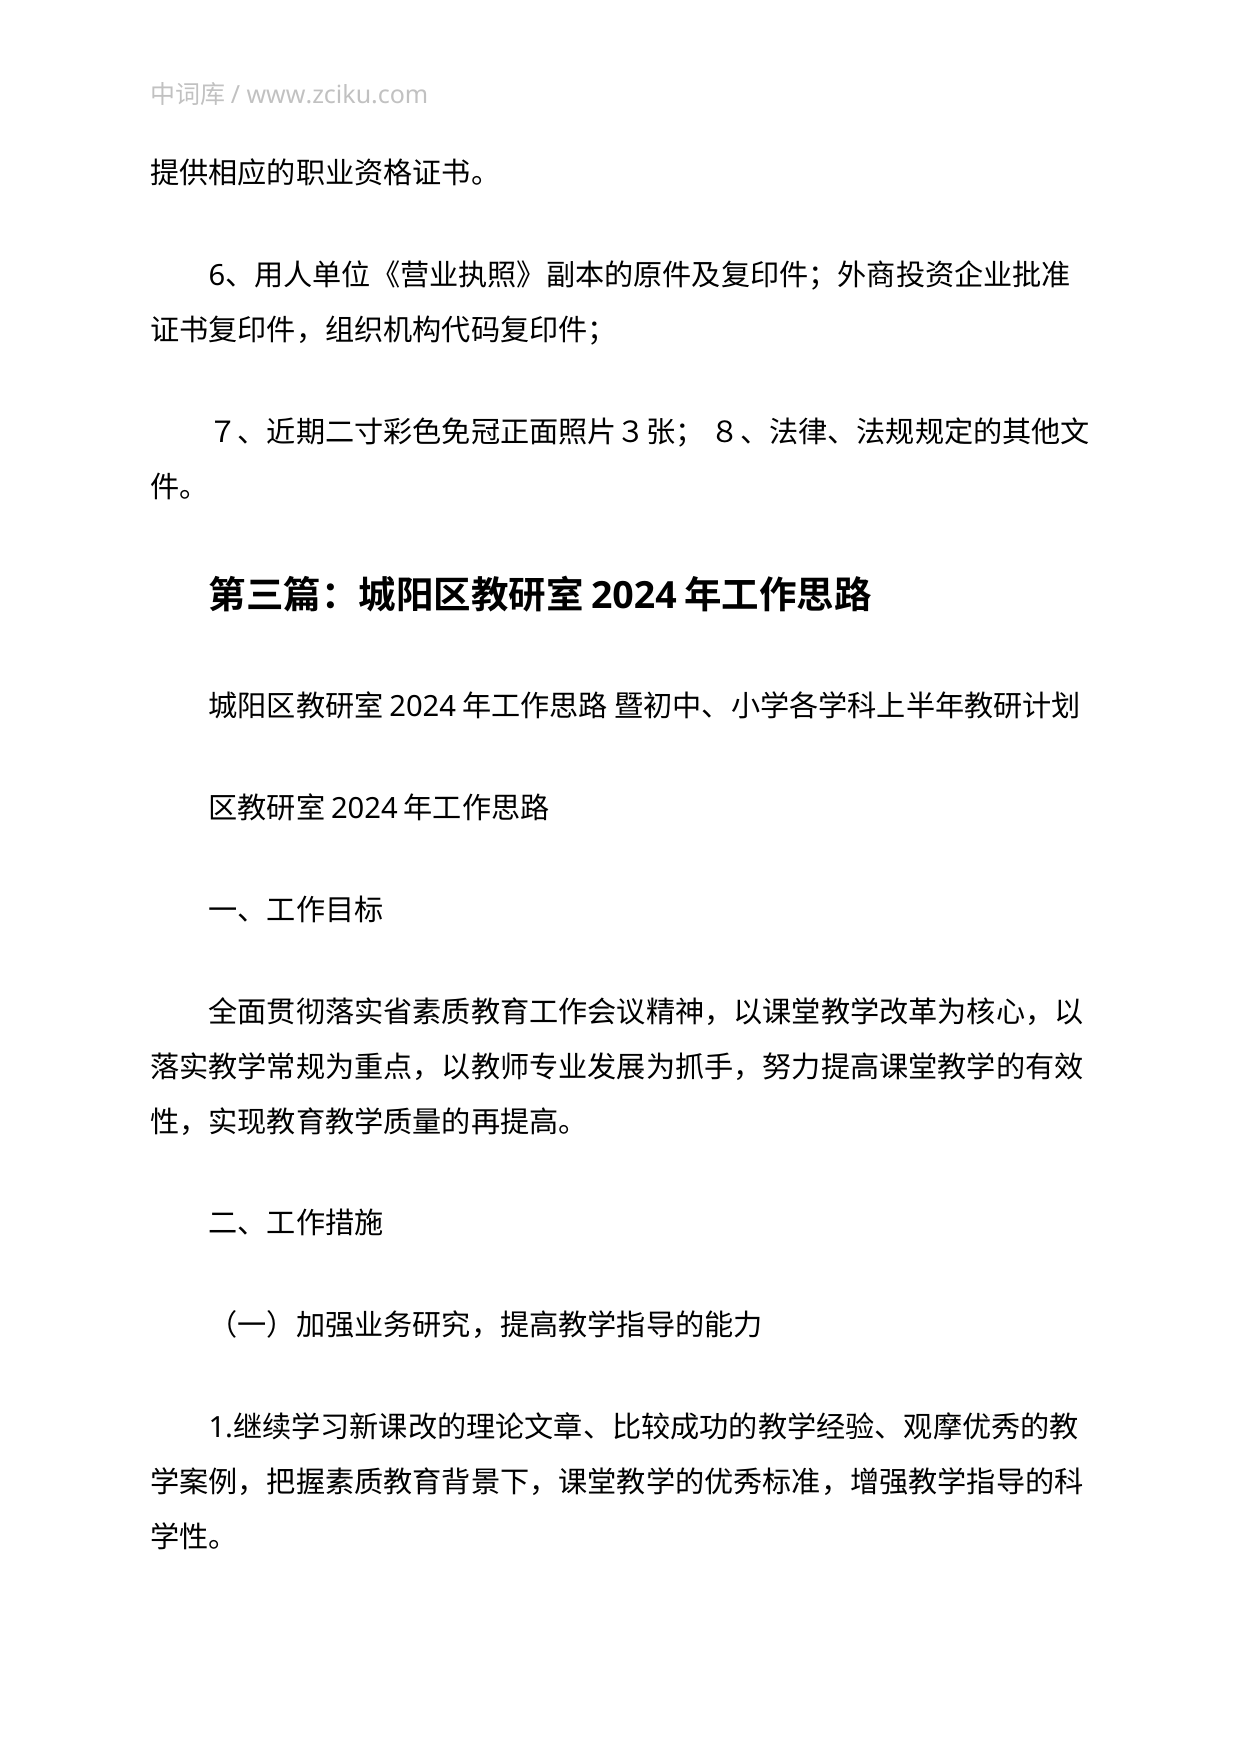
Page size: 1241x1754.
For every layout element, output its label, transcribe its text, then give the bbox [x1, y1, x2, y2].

text 6、用人单位《营业执照》副本的原件及复印件；外商投资企业批准证书复印件，组织机构代码复印件； [150, 252, 1090, 349]
text 区教研室2024年工作思路 [150, 785, 1090, 827]
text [150, 150, 1090, 192]
text 城阳区教研室2024年工作思路 暨初中、小学各学科上半年教研计划 [150, 683, 1090, 725]
text 一、工作目标 [150, 887, 1090, 929]
text ７、近期二寸彩色免冠正面照片３张； ８、法律、法规规定的其他文件。 [150, 408, 1090, 506]
text 1.继续学习新课改的理论文章、比较成功的教学经验、观摩优秀的教学案例，把握素质教育背景下，课堂教学的优秀标准，增强教学指导的科学性。 [150, 1404, 1090, 1556]
text 二、工作措施 [150, 1200, 1090, 1242]
text 全面贯彻落实省素质教育工作会议精神，以课堂教学改革为核心，以落实教学常规为重点，以教师专业发展为抓手，努力提高课堂教学的有效性，实现教育教学质量的再提高。 [150, 988, 1090, 1141]
text （一）加强业务研究，提高教学指导的能力 [150, 1302, 1090, 1344]
text 第三篇：城阳区教研室2024年工作思路 [150, 565, 1090, 620]
